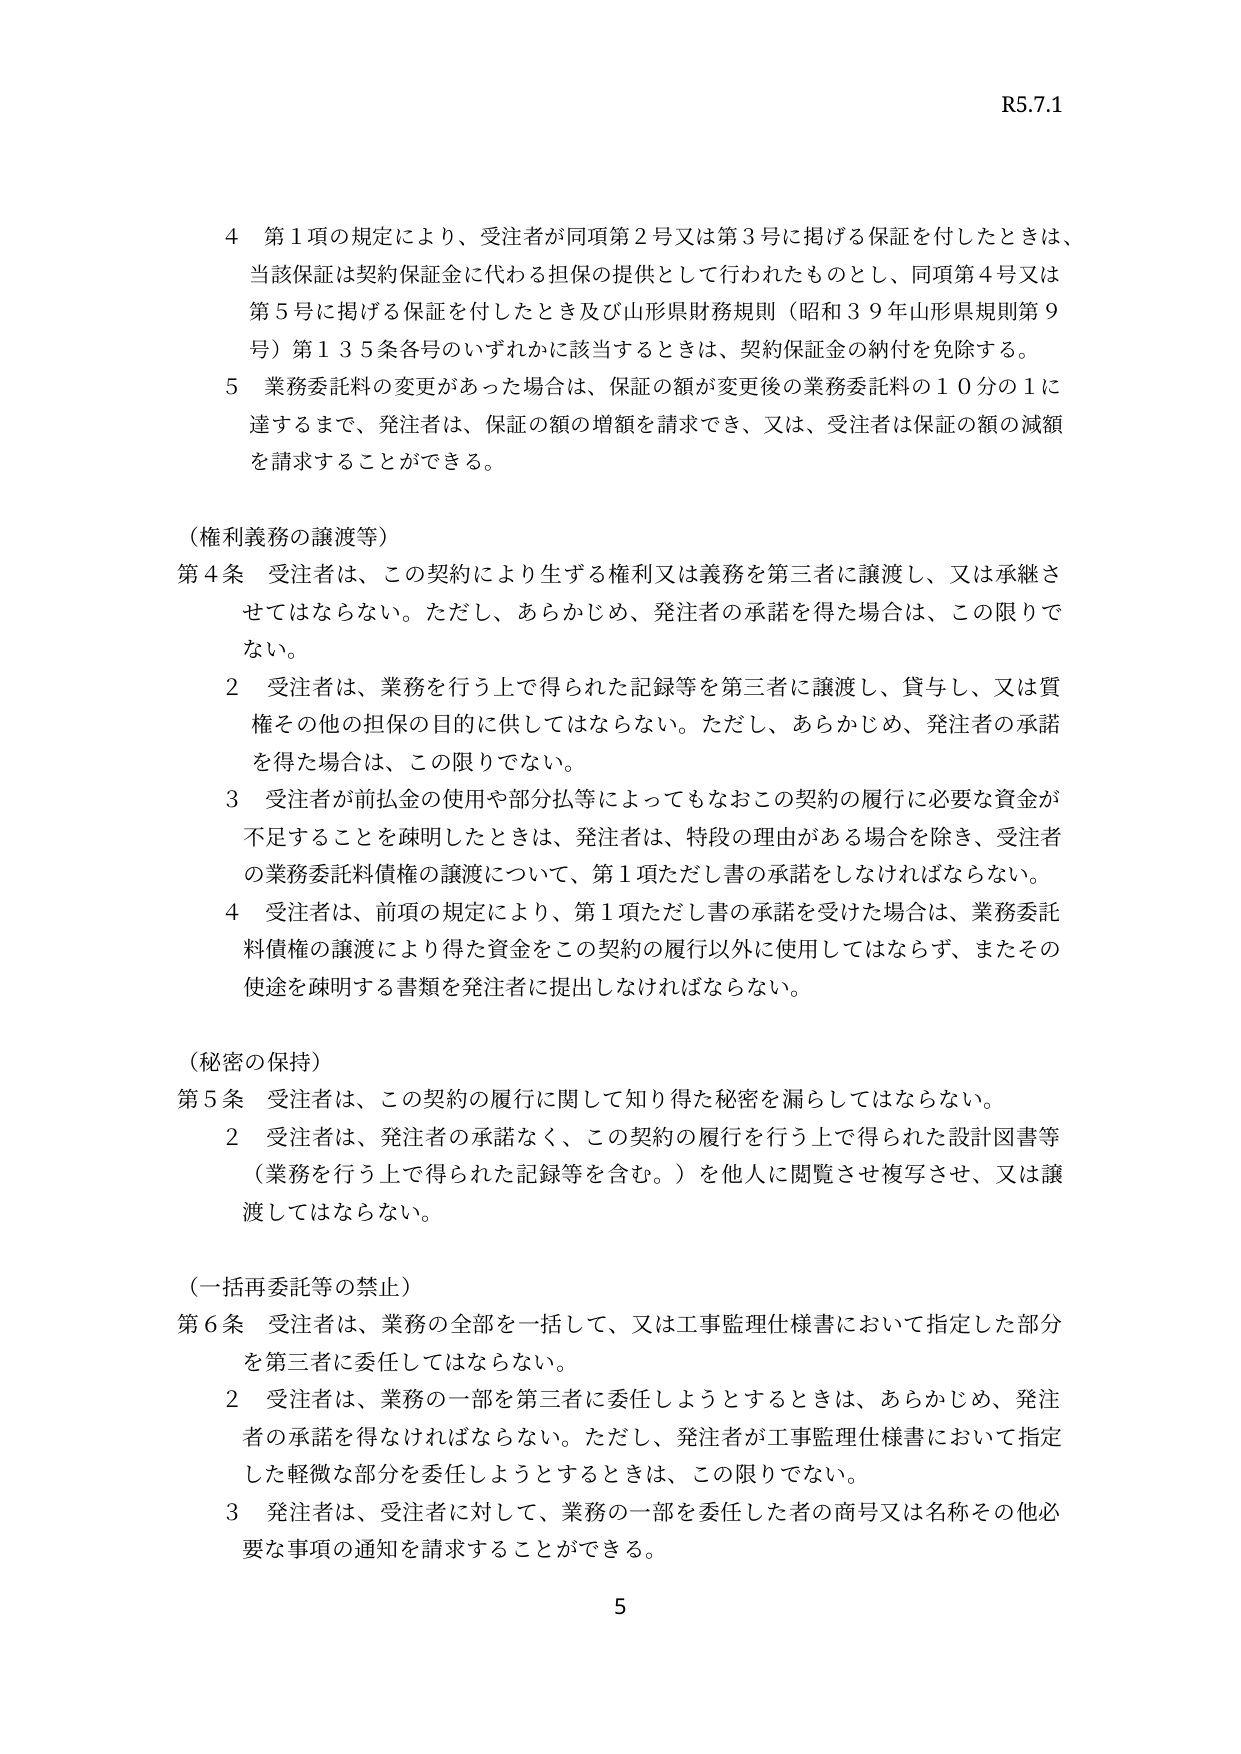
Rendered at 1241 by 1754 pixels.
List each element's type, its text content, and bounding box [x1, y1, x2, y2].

text （一括再委託等の禁止） [177, 1267, 1063, 1304]
text ３ 発注者は、受注者に対して、業務の一部を委任した者の商号又は名称その他必要な事項の通知を請求することができる。 [221, 1492, 1063, 1567]
text 第４条 受注者は、この契約により生ずる権利又は義務を第三者に譲渡し、又は承継させてはならない。ただし、あらかじめ、発注者の承諾を得た場合は、この限りでない。 [177, 554, 1063, 667]
text ２ 受注者は、業務の一部を第三者に委任しようとするときは、あらかじめ、発注者の承諾を得なければならない。ただし、発注者が工事監理仕様書において指定した軽微な部分を委任しようとするときは、この限りでない。 [221, 1379, 1063, 1492]
text ３ 受注者が前払金の使用や部分払等によってもなおこの契約の履行に必要な資金が不足することを疎明したときは、発注者は、特段の理由がある場合を除き、受注者の業務委託料債権の譲渡について、第１項ただし書の承諾をしなければならない。 [177, 779, 1063, 892]
text ４ 第１項の規定により、受注者が同項第２号又は第３号に掲げる保証を付したときは、当該保証は契約保証金に代わる担保の提供として行われたものとし、同項第４号又は第５号に掲げる保証を付したとき及び山形県財務規則（昭和３９年山形県規則第９号）第１３５条各号のいずれかに該当するときは、契約保証金の納付を免除する。 [221, 217, 1063, 367]
text ５ 業務委託料の変更があった場合は、保証の額が変更後の業務委託料の１０分の１に達するまで、発注者は、保証の額の増額を請求でき、又は、受注者は保証の額の減額を請求することができる。 [221, 367, 1063, 479]
text （秘密の保持） [177, 1042, 1063, 1079]
text ２ 受注者は、業務を行う上で得られた記録等を第三者に譲渡し、貸与し、又は質権その他の担保の目的に供してはならない。ただし、あらかじめ、発注者の承諾を得た場合は、この限りでない。 [221, 667, 1063, 779]
text ４ 受注者は、前項の規定により、第１項ただし書の承諾を受けた場合は、業務委託料債権の譲渡により得た資金をこの契約の履行以外に使用してはならず、またその使途を疎明する書類を発注者に提出しなければならない。 [221, 892, 1063, 1004]
text 第５条 受注者は、この契約の履行に関して知り得た秘密を漏らしてはならない。 [177, 1079, 1063, 1117]
text ２ 受注者は、発注者の承諾なく、この契約の履行を行う上で得られた設計図書等（業務を行う上で得られた記録等を含む。）を他人に閲覧させ複写させ、又は譲渡してはならない。 [221, 1117, 1063, 1229]
text 第６条 受注者は、業務の全部を一括して、又は工事監理仕様書において指定した部分を第三者に委任してはならない。 [177, 1304, 1063, 1379]
text （権利義務の譲渡等） [177, 517, 1063, 554]
